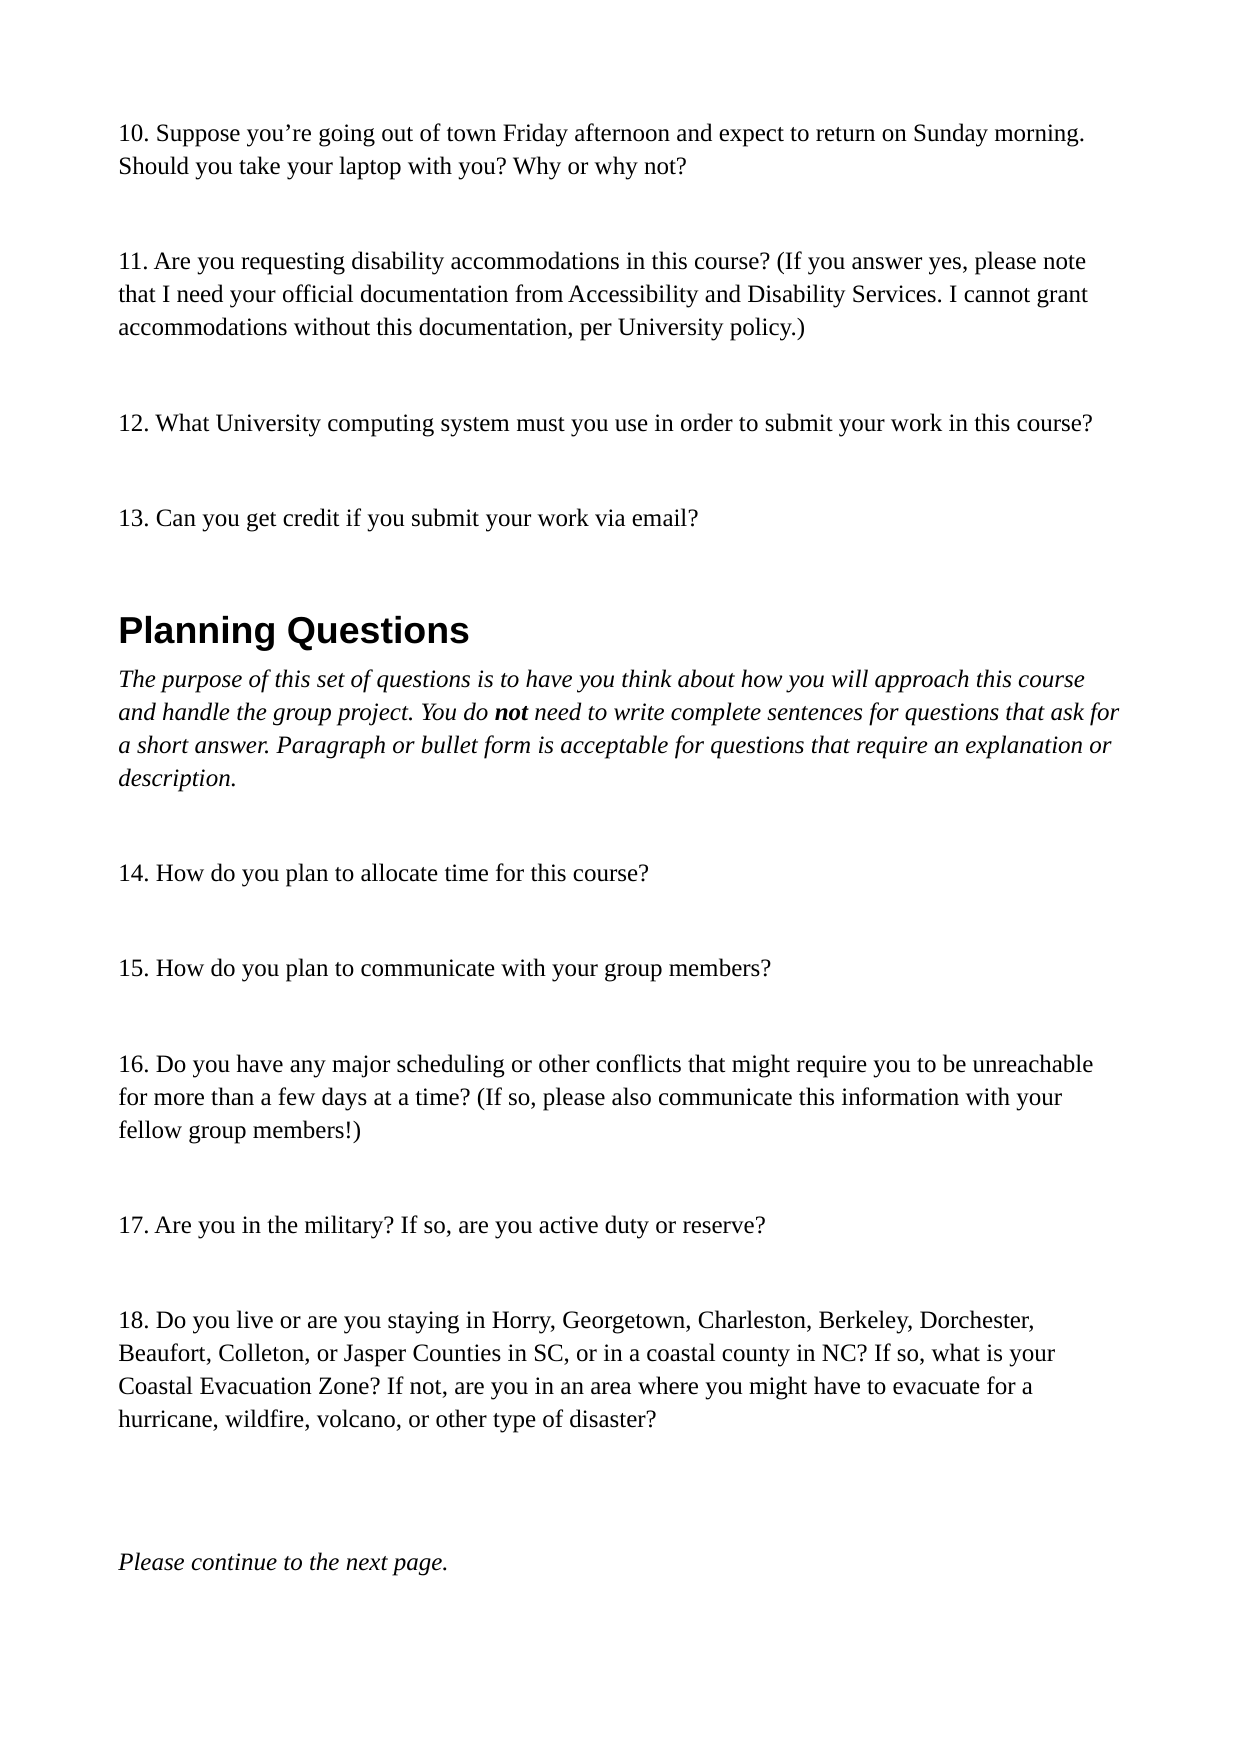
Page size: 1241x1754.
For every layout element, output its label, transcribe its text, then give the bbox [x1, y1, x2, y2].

subtitle Planning Questions [118, 608, 1122, 652]
text The purpose of this set of questions is to have you think about how you will approach this course and handle the group project. You do not need to write complete sentences for questions that ask for a short answer. Paragraph or bullet form is acceptable for questions that require an explanation or description. [118, 664, 1122, 792]
text Please continue to the next page. [118, 1547, 1122, 1576]
text 10. Suppose you’re going out of town Friday afternoon and expect to return on Sunday morning. Should you take your laptop with you? Why or why not? [118, 118, 1122, 180]
text 16. Do you have any major scheduling or other conflicts that might require you to be unreachable for more than a few days at a time? (If so, please also communicate this information with your fellow group members!) [118, 1049, 1122, 1143]
text 11. Are you requesting disability accommodations in this course? (If you answer yes, please note that I need your official documentation from Accessibility and Disability Services. I cannot grant accommodations without this documentation, per University policy.) [118, 246, 1122, 341]
text 15. How do you plan to communicate with your group members? [118, 953, 1122, 982]
text 14. How do you plan to allocate time for this course? [118, 858, 1122, 887]
text 12. What University computing system must you use in order to submit your work in this course? [118, 408, 1122, 436]
text 17. Are you in the military? If so, are you active duty or reserve? [118, 1210, 1122, 1239]
text 13. Can you get credit if you submit your work via email? [118, 503, 1122, 532]
text 18. Do you live or are you staying in Horry, Georgetown, Charleston, Berkeley, Dorchester, Beaufort, Colleton, or Jasper Counties in SC, or in a coastal county in NC? If so, what is your Coastal Evacuation Zone? If not, are you in an area where you might have to evacuate for a hurricane, wildfire, volcano, or other type of disaster? [118, 1305, 1122, 1433]
